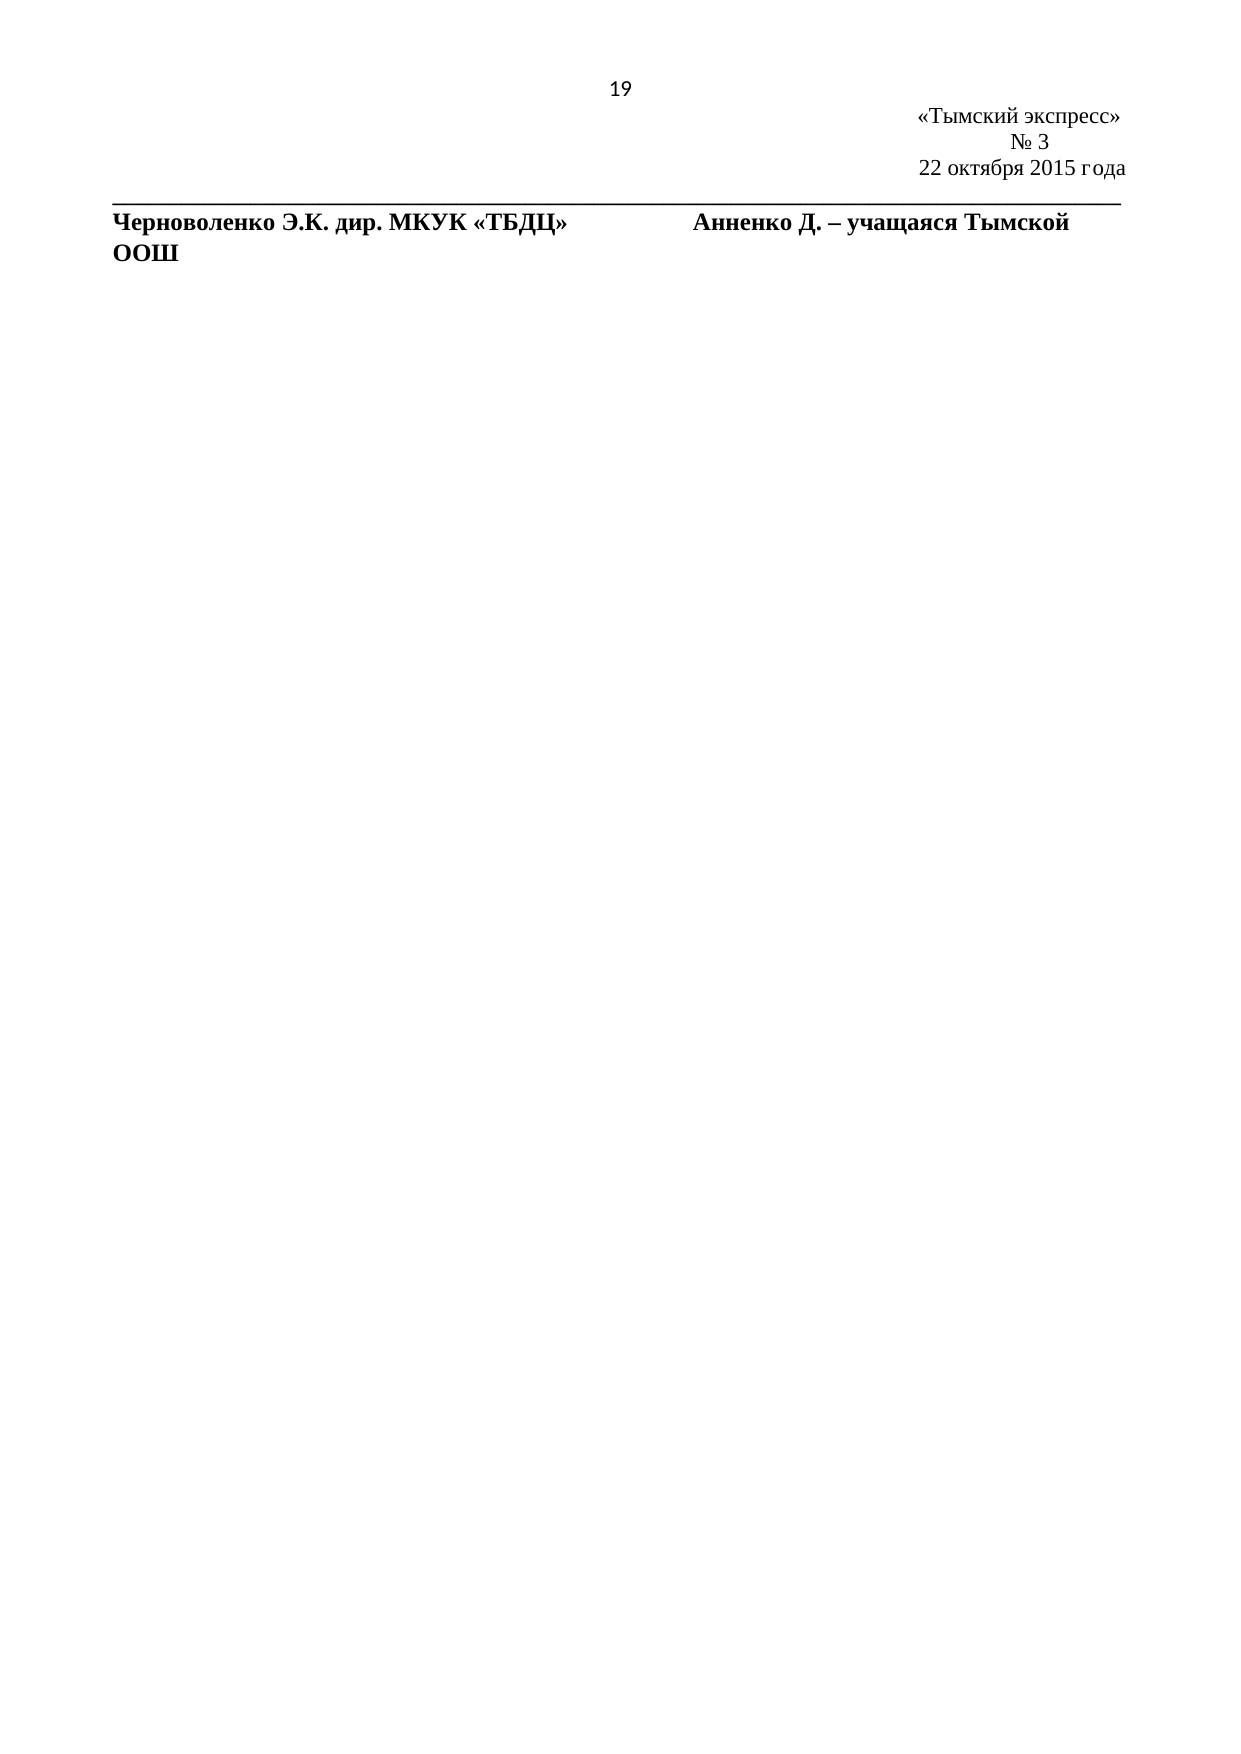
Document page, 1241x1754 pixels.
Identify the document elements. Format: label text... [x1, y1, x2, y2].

text Черноволенко Э.К. дир. МКУК «ТБДЦ» Анненко Д. – учащаяся Тымской ООШ [112, 207, 1128, 267]
